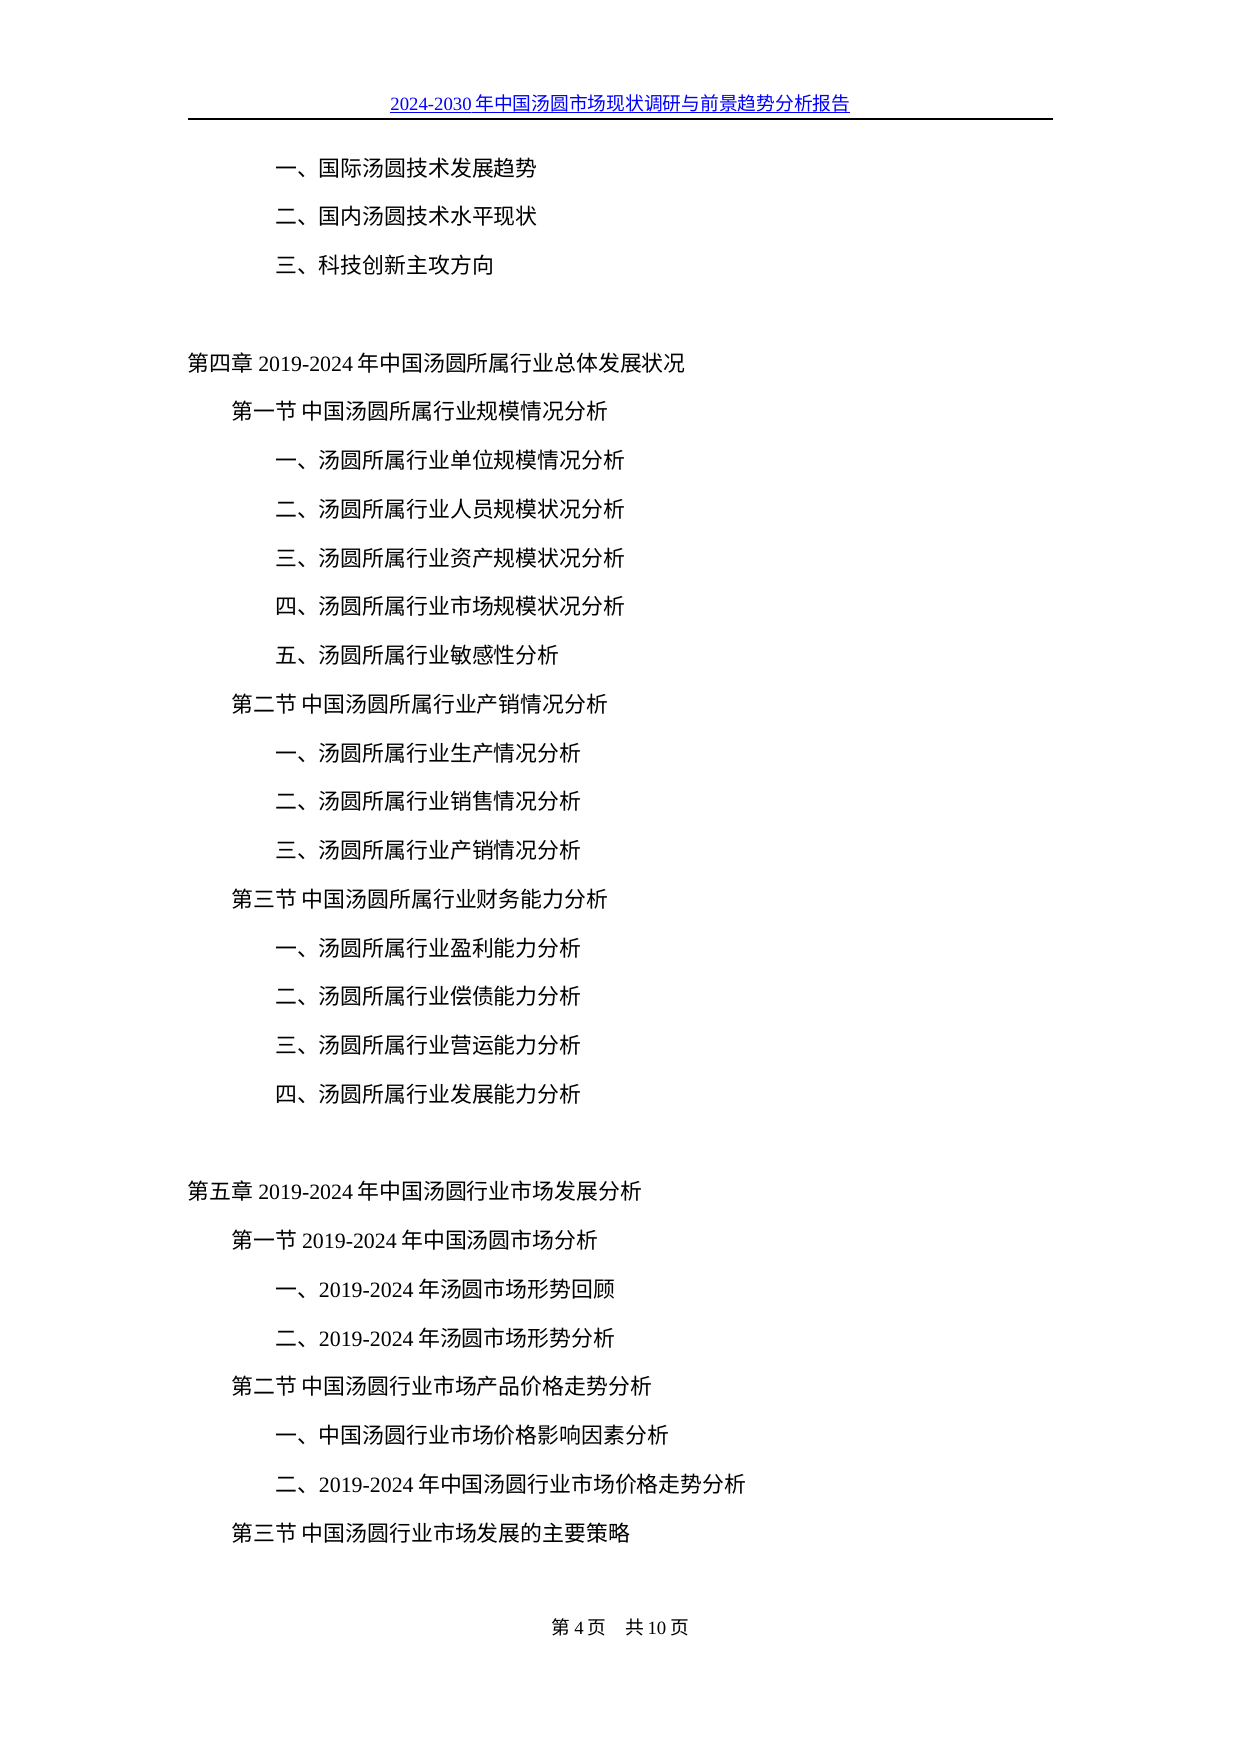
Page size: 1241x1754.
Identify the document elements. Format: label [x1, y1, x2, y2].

text [187, 150, 1053, 1548]
